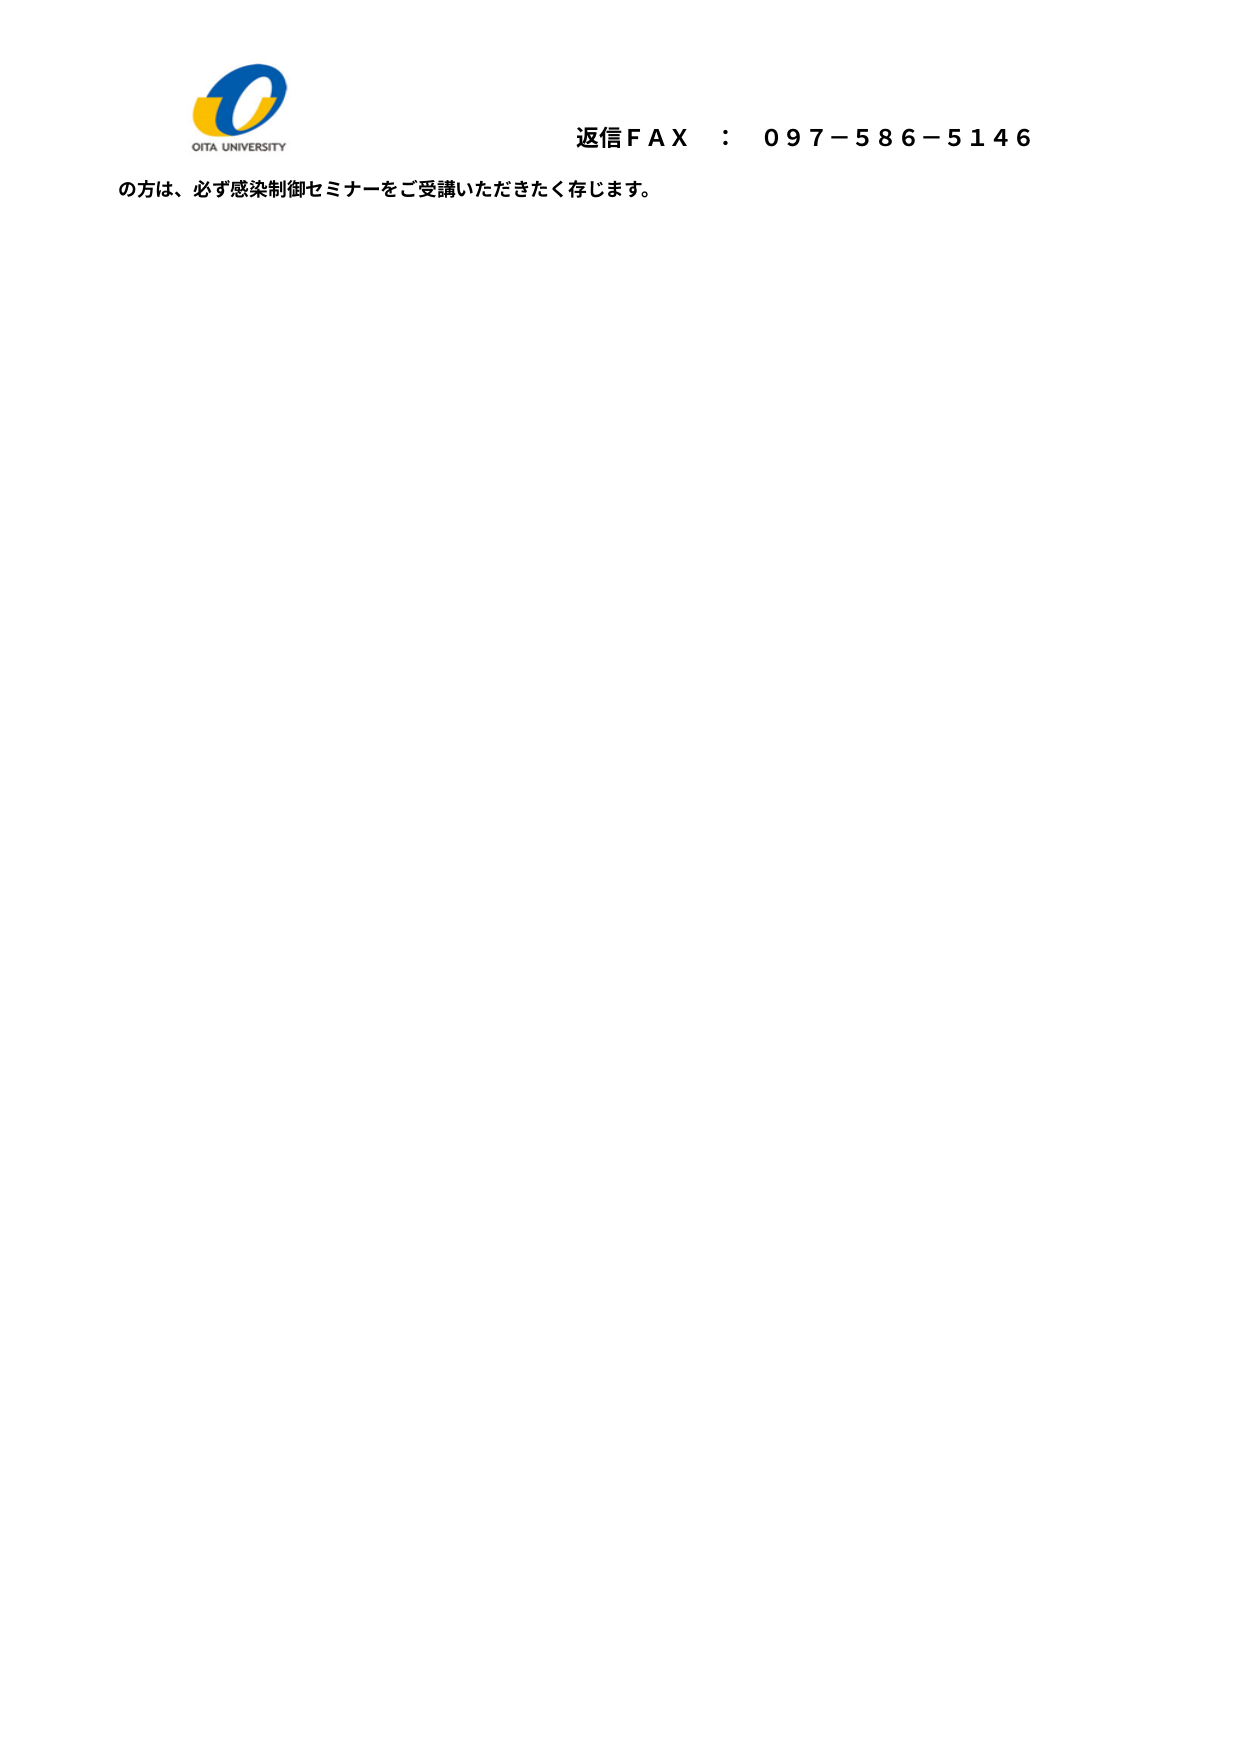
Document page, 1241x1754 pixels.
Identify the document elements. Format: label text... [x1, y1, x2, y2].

picture [165, 45, 314, 169]
text ※申し込み方法 参加申込書に必要事項を記入し，FAXしていただくか，同様の内容を電子メールにてお送りください。 締切日：6月23日 なお，ニーズ発表の出席のみをご希望の方は、当日のご参加も受け付け致します。施設見学をご希望の方は、必ず感染制御セミナーをご受講いただきたく存じます。 [118, 169, 1134, 207]
